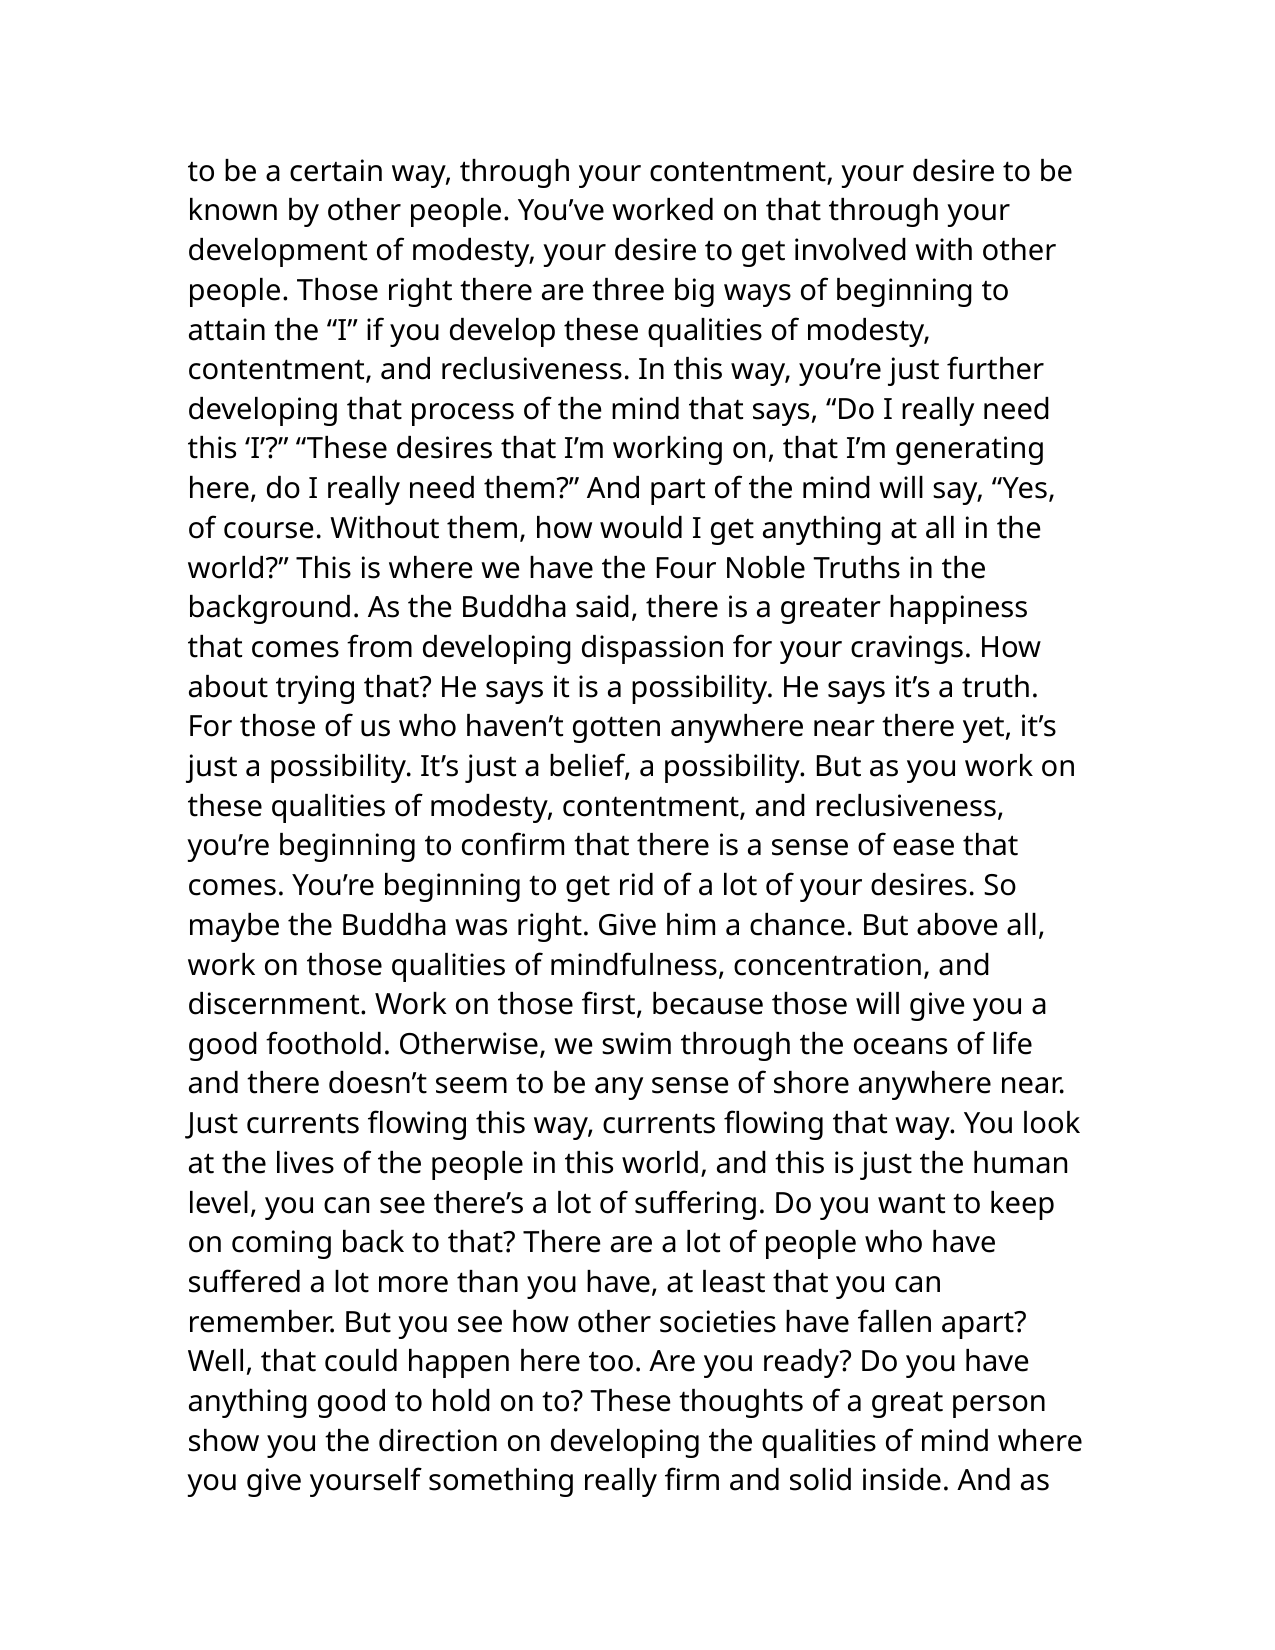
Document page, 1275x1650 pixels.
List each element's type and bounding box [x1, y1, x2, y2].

text [187, 150, 1087, 1499]
